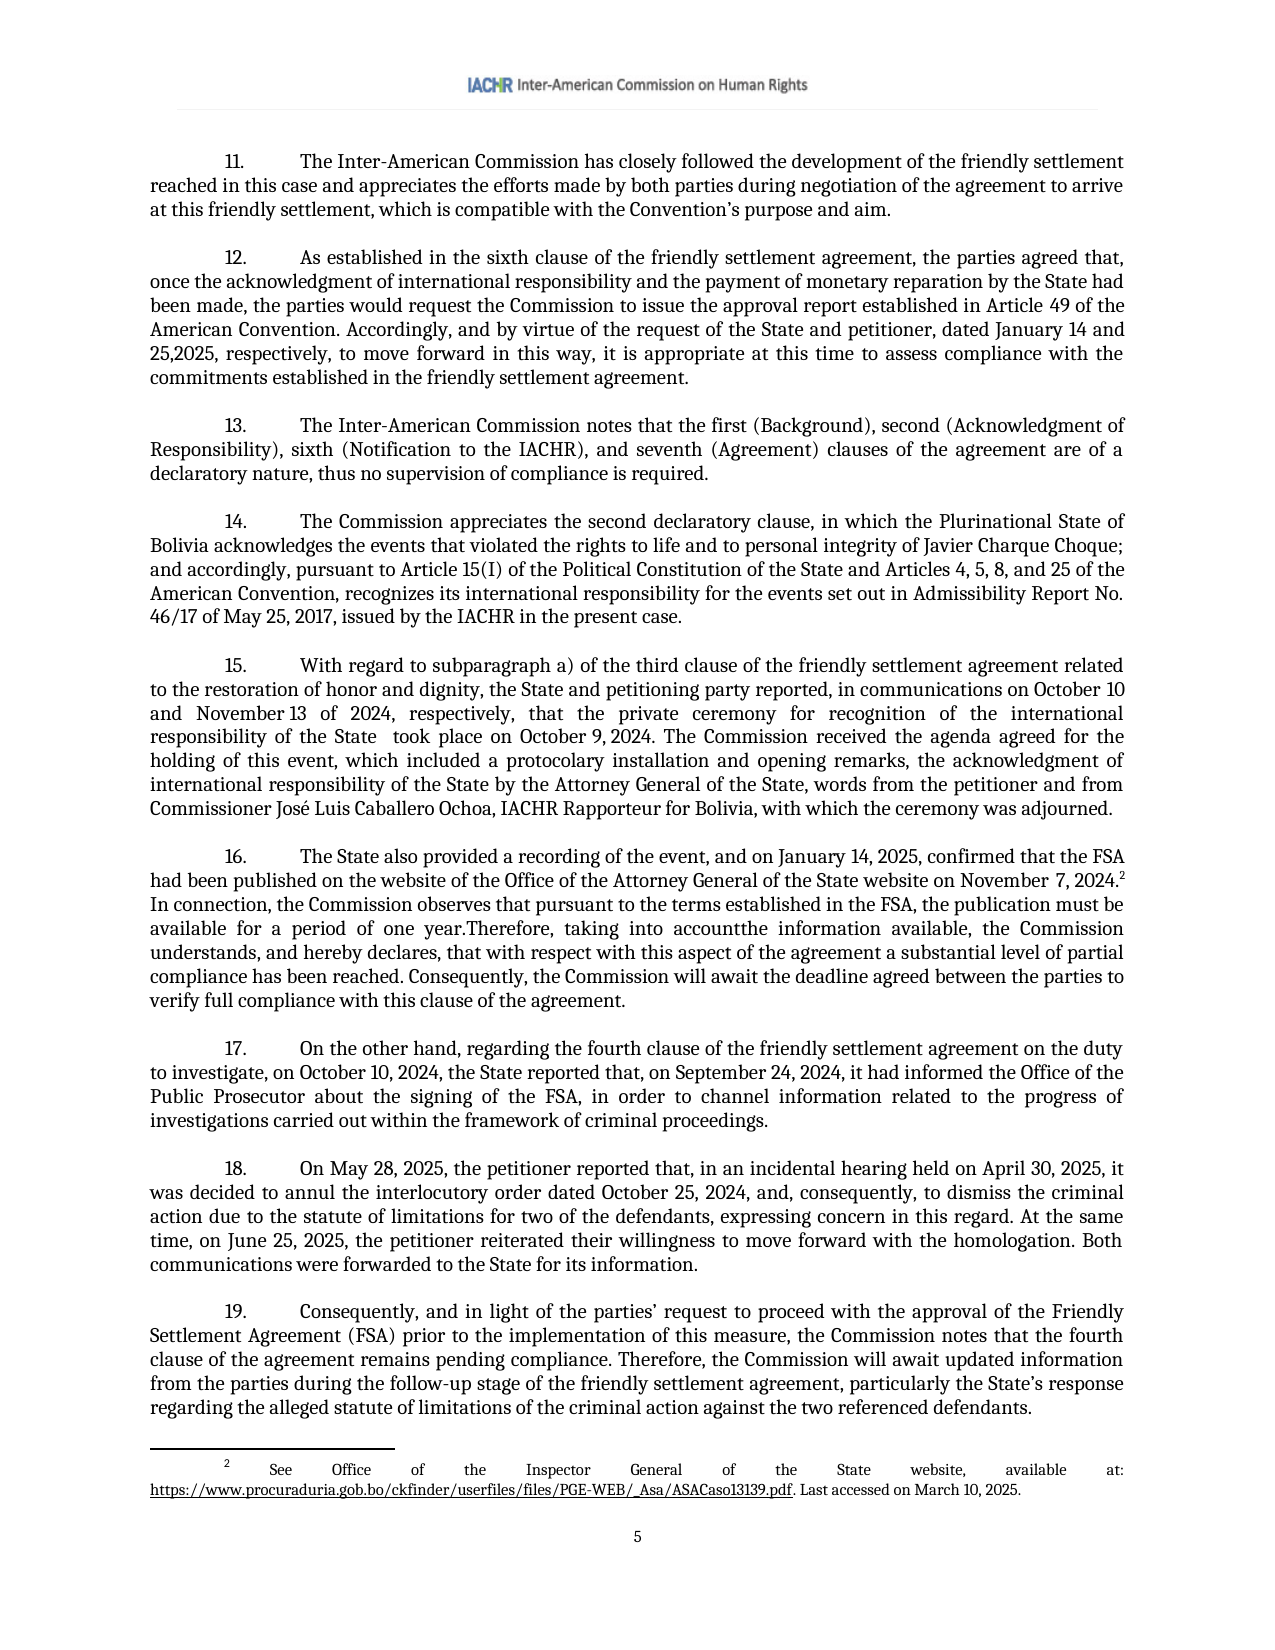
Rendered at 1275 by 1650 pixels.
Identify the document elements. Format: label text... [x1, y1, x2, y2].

list On May 28, 2025, the petitioner reported that, in an incidental hearing held on April 30, 2025, it was decided to annul the interlocutory order dated October 25, 2024, and, consequently, to dismiss the criminal action due to the statute of limitations for two of the defendants, expressing concern in this regard. At the same time, on June 25, 2025, the petitioner reiterated their willingness to move forward with the homologation. Both communications were forwarded to the State for its information. [150, 1156, 1125, 1276]
picture [456, 75, 819, 95]
list Consequently, and in light of the parties’ request to proceed with the approval of the Friendly Settlement Agreement (FSA) prior to the implementation of this measure, the Commission notes that the fourth clause of the agreement remains pending compliance. Therefore, the Commission will await updated information from the parties during the follow-up stage of the friendly settlement agreement, particularly the State’s response regarding the alleged statute of limitations of the criminal action against the two referenced defendants. [150, 1300, 1125, 1420]
list On the other hand, regarding the fourth clause of the friendly settlement agreement on the duty to investigate, on October 10, 2024, the State reported that, on September 24, 2024, it had informed the Office of the Public Prosecutor about the signing of the FSA, in order to channel information related to the progress of investigations carried out within the framework of criminal proceedings. [150, 1037, 1125, 1132]
list The Commission appreciates the second declaratory clause, in which the Plurinational State of Bolivia acknowledges the events that violated the rights to life and to personal integrity of Javier Charque Choque; and accordingly, pursuant to Article 15(I) of the Political Constitution of the State and Articles 4, 5, 8, and 25 of the American Convention, recognizes its international responsibility for the events set out in Admissibility Report No. 46/17 of May 25, 2017, issued by the IACHR in the present case. [150, 509, 1125, 629]
list The Inter-American Commission notes that the first (Background), second (Acknowledgment of Responsibility), sixth (Notification to the IACHR), and seventh (Agreement) clauses of the agreement are of a declaratory nature, thus no supervision of compliance is required. [150, 413, 1125, 485]
list As established in the sixth clause of the friendly settlement agreement, the parties agreed that, once the acknowledgment of international responsibility and the payment of monetary reparation by the State had been made, the parties would request the Commission to issue the approval report established in Article 49 of the American Convention. Accordingly, and by virtue of the request of the State and petitioner, dated January 14 and 25,2025, respectively, to move forward in this way, it is appropriate at this time to assess compliance with the commitments established in the friendly settlement agreement. [150, 246, 1125, 389]
list With regard to subparagraph a) of the third clause of the friendly settlement agreement related to the restoration of honor and dignity, the State and petitioning party reported, in communications on October 10 and November 13 of 2024, respectively, that the private ceremony for recognition of the international responsibility of the State took place on October 9, 2024. The Commission received the agenda agreed for the holding of this event, which included a protocolary installation and opening remarks, the acknowledgment of international responsibility of the State by the Attorney General of the State, words from the petitioner and from Commissioner José Luis Caballero Ochoa, IACHR Rapporteur for Bolivia, with which the ceremony was adjourned. [150, 653, 1125, 821]
list The Inter-American Commission has closely followed the development of the friendly settlement reached in this case and appreciates the efforts made by both parties during negotiation of the agreement to arrive at this friendly settlement, which is compatible with the Convention’s purpose and aim. [150, 150, 1125, 222]
list The State also provided a recording of the event, and on January 14, 2025, confirmed that the FSA had been published on the website of the Office of the Attorney General of the State website on November 7, 2024. In connection, the Commission observes that pursuant to the terms established in the FSA, the publication must be available for a period of one year.Therefore, taking into accountthe information available, the Commission understands, and hereby declares, that with respect with this aspect of the agreement a substantial level of partial compliance has been reached. Consequently, the Commission will await the deadline agreed between the parties to verify full compliance with this clause of the agreement. [150, 845, 1125, 1013]
